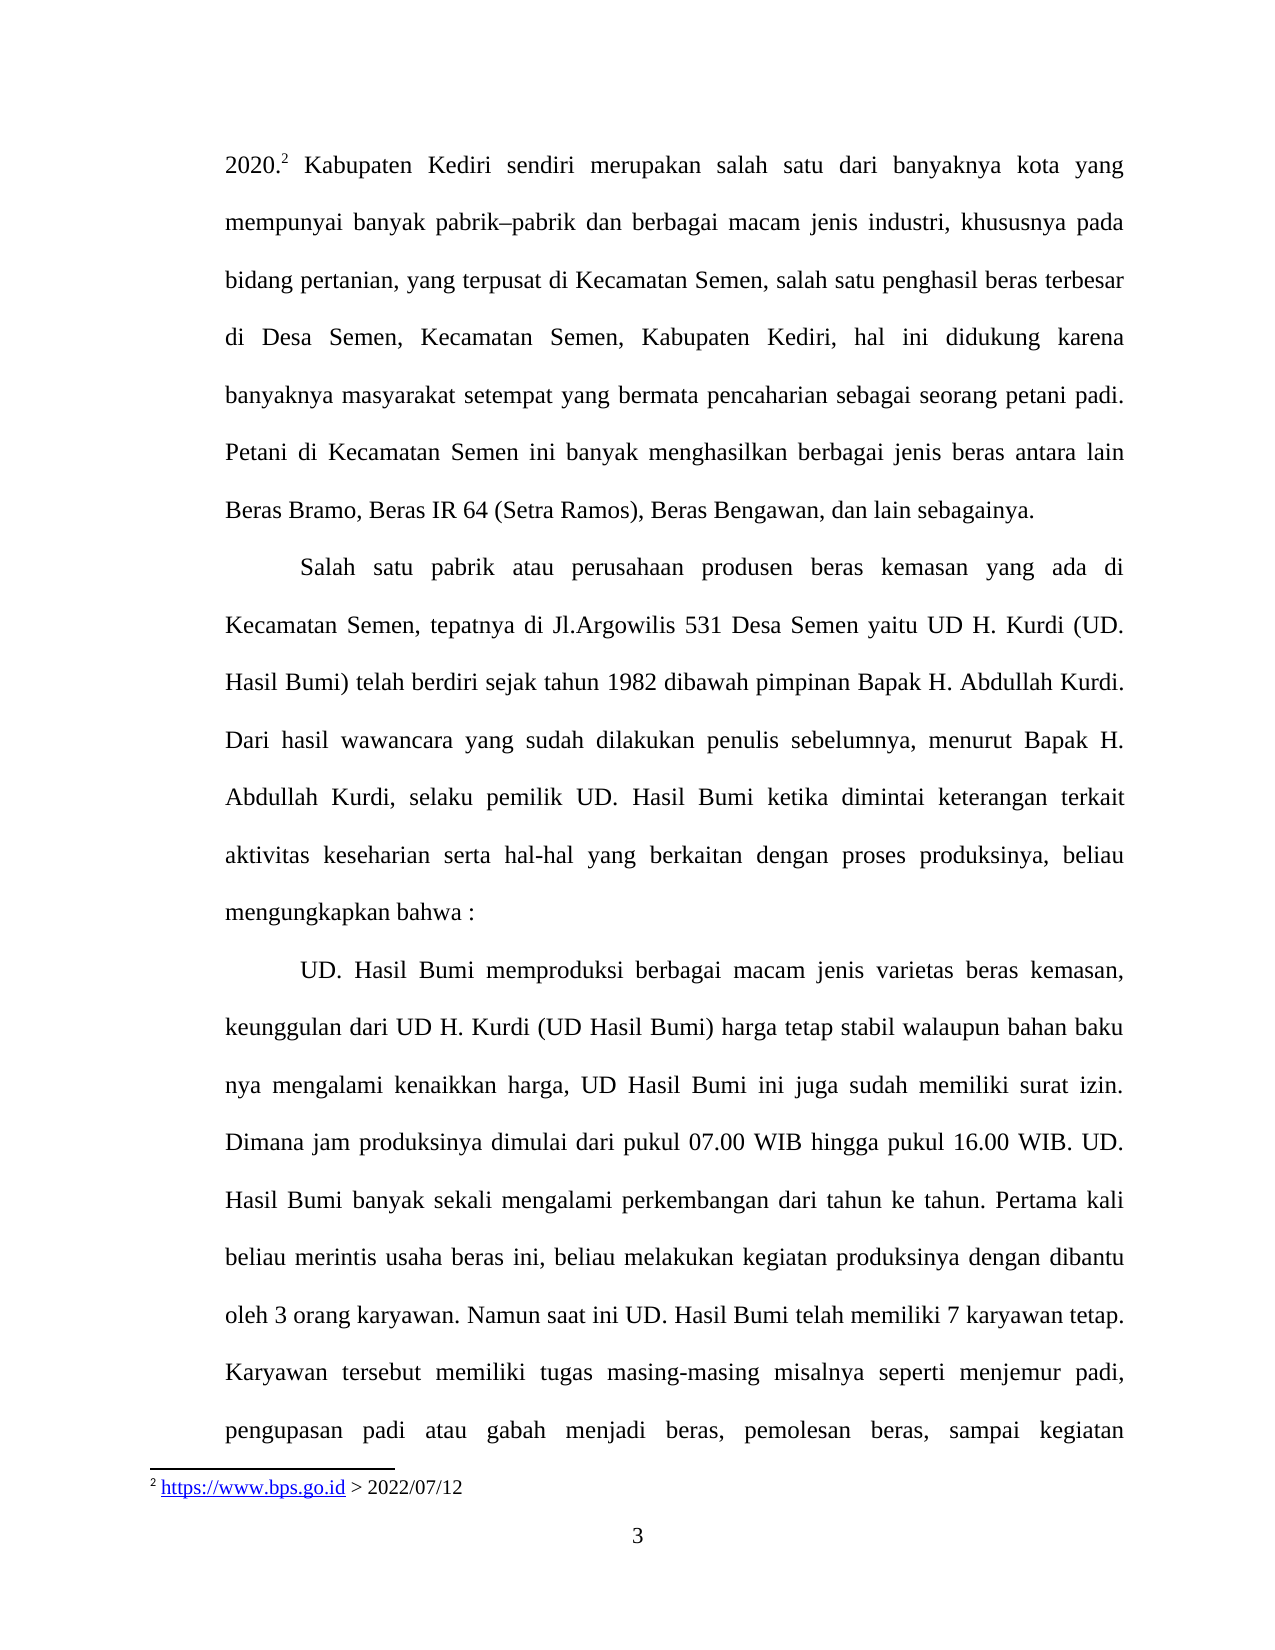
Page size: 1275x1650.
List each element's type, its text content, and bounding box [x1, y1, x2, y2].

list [225, 150, 1125, 524]
list Salah satu pabrik atau perusahaan produsen beras kemasan yang ada di Kecamatan Semen, tepatnya di Jl.Argowilis 531 Desa Semen yaitu UD H. Kurdi (UD. Hasil Bumi) telah berdiri sejak tahun 1982 dibawah pimpinan Bapak H. Abdullah Kurdi. Dari hasil wawancara yang sudah dilakukan penulis sebelumnya, menurut Bapak H. Abdullah Kurdi, selaku pemilik UD. Hasil Bumi ketika dimintai keterangan terkait aktivitas keseharian serta hal-hal yang berkaitan dengan proses produksinya, beliau mengungkapkan bahwa : [225, 552, 1125, 926]
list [225, 955, 1125, 1444]
